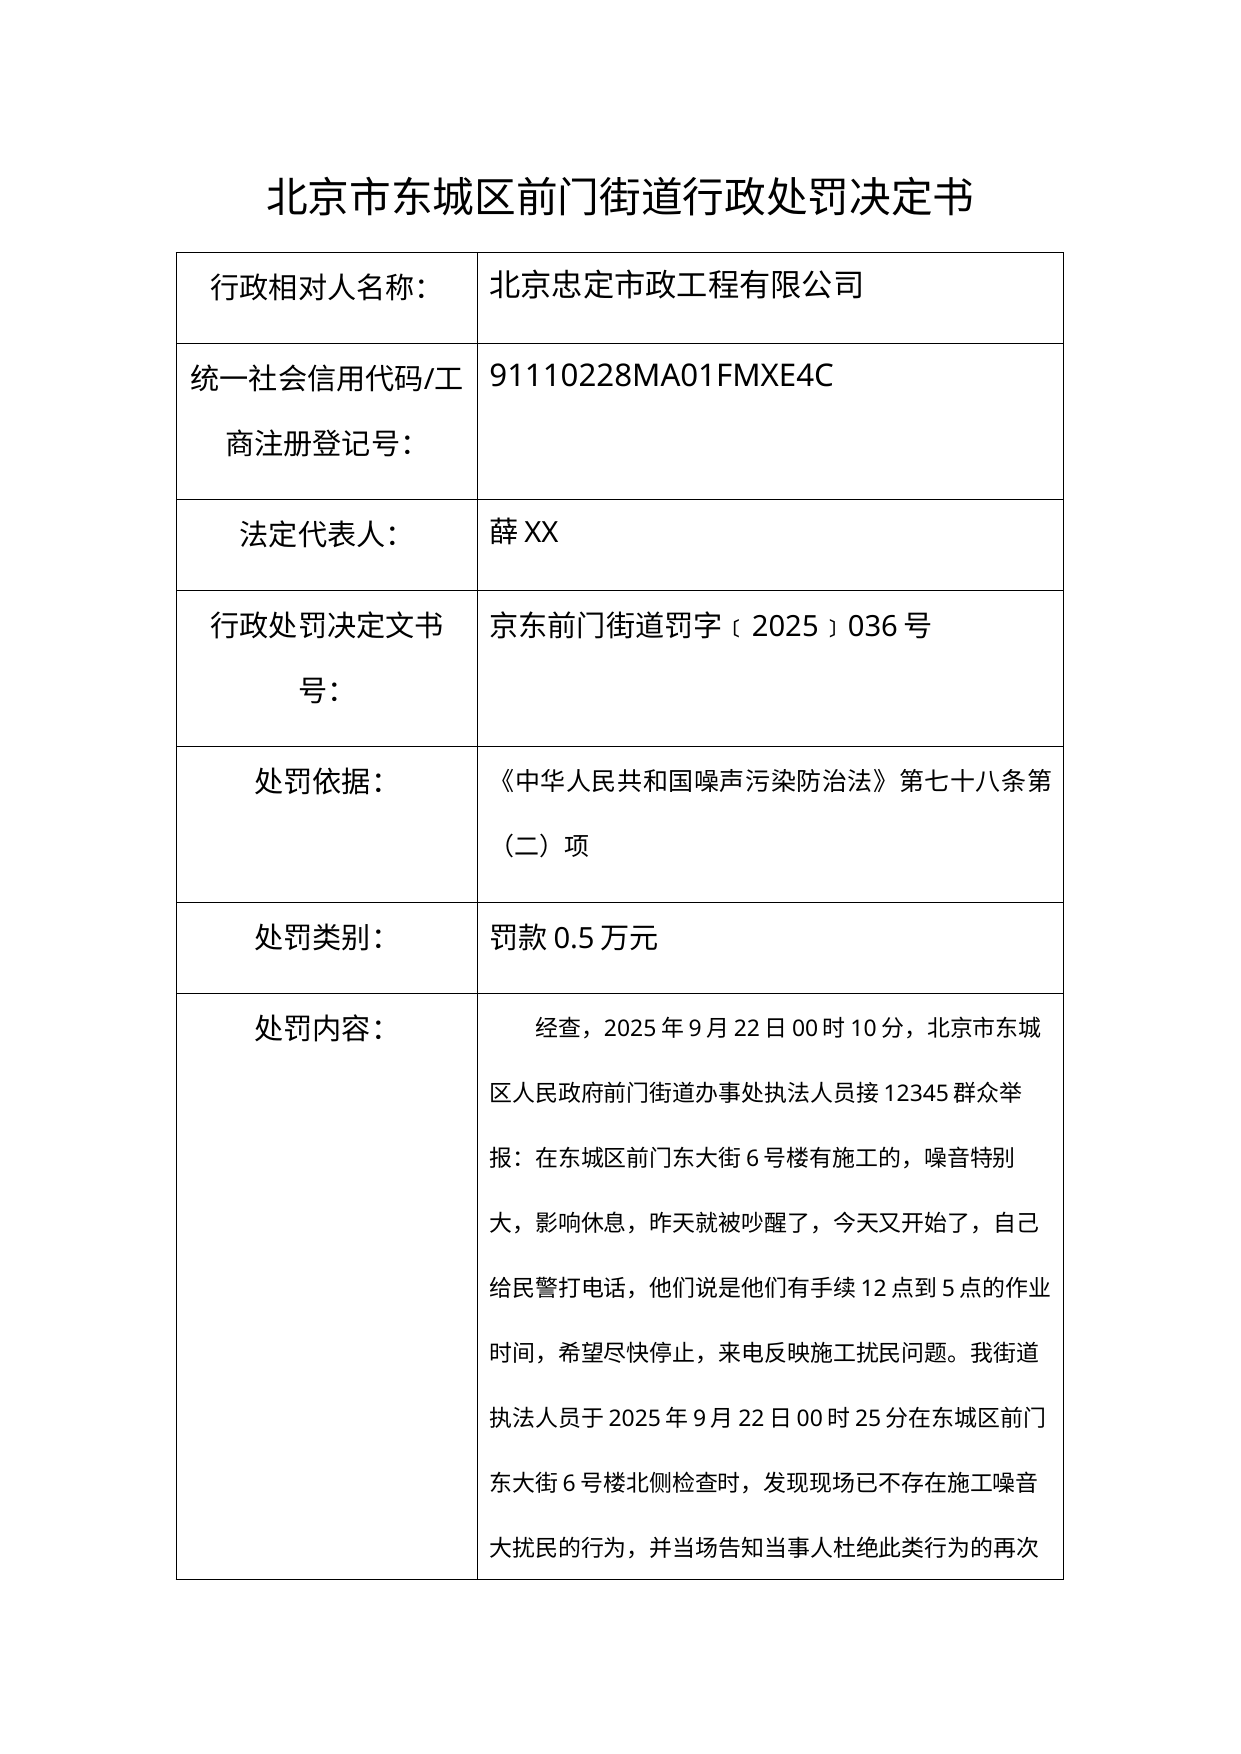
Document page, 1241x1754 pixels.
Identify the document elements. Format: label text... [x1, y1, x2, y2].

text 北京市东城区前门街道行政处罚决定书 [187, 162, 1053, 227]
table_cell 薛XX [478, 500, 1063, 590]
table_cell 《中华人民共和国噪声污染防治法》第七十八条第（二）项 [478, 747, 1063, 902]
table_cell 京东前门街道罚字﹝2025﹞036号 [478, 591, 1063, 746]
table_cell 罚款0.5万元 [478, 903, 1063, 993]
table_header 北京忠定市政工程有限公司 [478, 253, 1063, 343]
table_cell 处罚类别： [177, 903, 477, 993]
table_cell 处罚内容： [177, 994, 477, 1579]
table_cell 处罚依据： [177, 747, 477, 902]
table_header 行政相对人名称： [177, 253, 477, 343]
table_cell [478, 994, 1063, 1579]
table_cell 行政处罚决定文书号： [177, 591, 477, 746]
table_cell 法定代表人： [177, 500, 477, 590]
table_cell 统一社会信用代码/工商注册登记号： [177, 344, 477, 499]
table_cell 91110228MA01FMXE4C [478, 344, 1063, 499]
